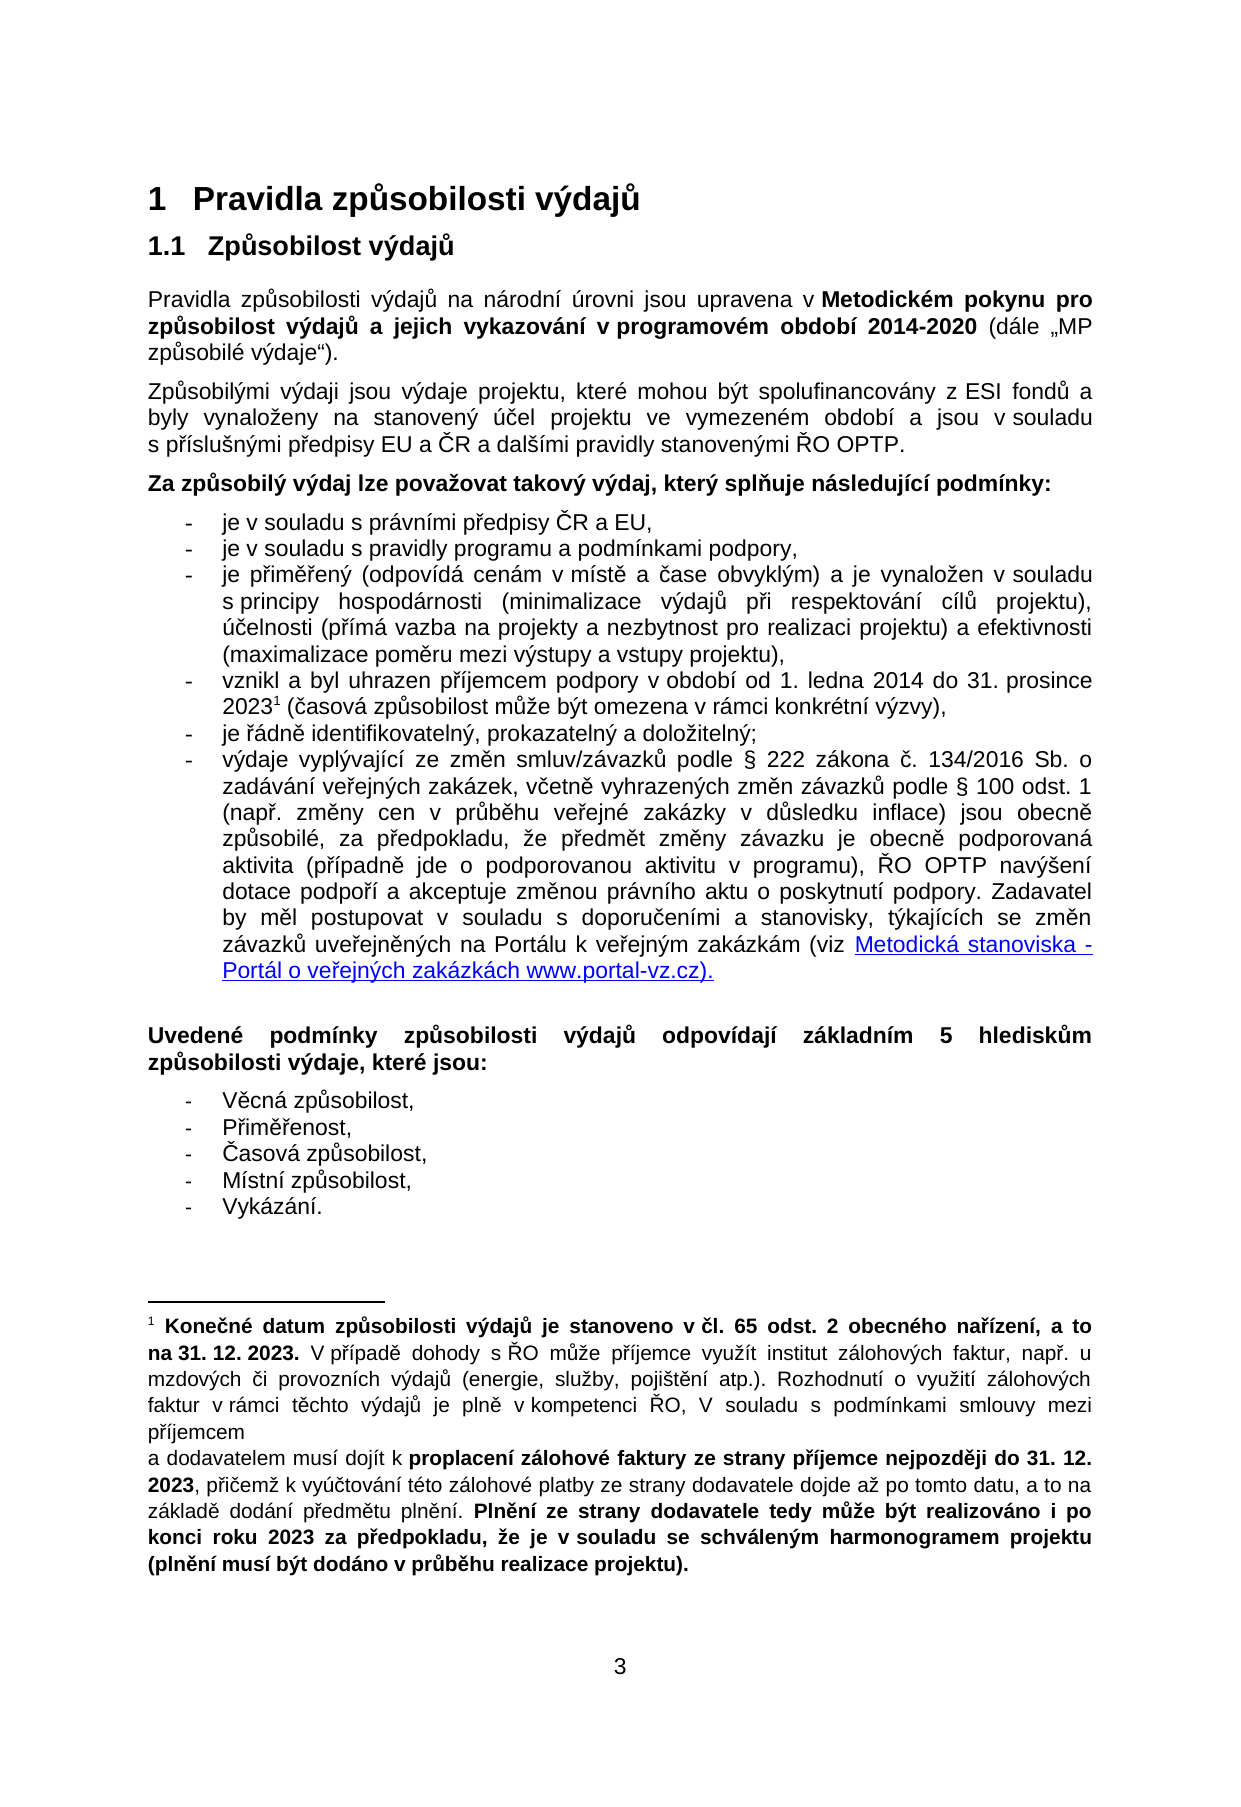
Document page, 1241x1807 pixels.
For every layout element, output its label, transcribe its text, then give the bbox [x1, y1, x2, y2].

text Za způsobilý výdaj lze považovat takový výdaj, který splňuje následující podmínky: [148, 469, 1092, 496]
list Vykázání. [185, 1193, 1092, 1219]
text Uvedené podmínky způsobilosti výdajů odpovídají základním 5 hlediskům způsobilosti výdaje, které jsou: [148, 1022, 1092, 1075]
list je v souladu s pravidly programu a podmínkami podpory, [185, 535, 1092, 561]
list je přiměřený (odpovídá cenám v místě a čase obvyklým) a je vynaložen v souladu s principy hospodárnosti (minimalizace výdajů při respektování cílů projektu), účelnosti (přímá vazba na projekty a nezbytnost pro realizaci projektu) a efektivnosti (maximalizace poměru mezi výstupy a vstupy projektu), [185, 561, 1092, 667]
list vznikl a byl uhrazen příjemcem podpory v období od 1. ledna 2014 do 31. prosince 2023 (časová způsobilost může být omezena v rámci konkrétní výzvy), [185, 667, 1092, 720]
list Místní způsobilost, [185, 1167, 1092, 1193]
list Časová způsobilost, [185, 1140, 1092, 1167]
subtitle Způsobilost výdajů [148, 230, 1092, 261]
list je v souladu s právními předpisy ČR a EU, [185, 508, 1092, 535]
list Přiměřenost, [185, 1114, 1092, 1140]
list je řádně identifikovatelný, prokazatelný a doložitelný; [185, 720, 1092, 746]
list výdaje vyplývající ze změn smluv/závazků podle § 222 zákona č. 134/2016 Sb. o zadávání veřejných zakázek, včetně vyhrazených změn závazků podle § 100 odst. 1 (např. změny cen v průběhu veřejné zakázky v důsledku inflace) jsou obecně způsobilé, za předpokladu, že předmět změny závazku je obecně podporovaná aktivita (případně jde o podporovanou aktivitu v programu), ŘO OPTP navýšení dotace podpoří a akceptuje změnou právního aktu o poskytnutí podpory. Zadavatel by měl postupovat v souladu s doporučeními a stanovisky, týkajících se změn závazků uveřejněných na Portálu k veřejným zakázkám (viz Metodická stanoviska - Portál o veřejných zakázkách www.portal-vz.cz). [185, 746, 1092, 983]
subtitle Pravidla způsobilosti výdajů [148, 179, 1092, 218]
text Způsobilými výdaji jsou výdaje projektu, které mohou být spolufinancovány z ESI fondů a byly vynaloženy na stanovený účel projektu ve vymezeném období a jsou v souladu s příslušnými předpisy EU a ČR a dalšími pravidly stanovenými ŘO OPTP. [148, 378, 1092, 457]
text Pravidla způsobilosti výdajů na národní úrovni jsou upravena v Metodickém pokynu pro způsobilost výdajů a jejich vykazování v programovém období 2014-2020 (dále „MP způsobilé výdaje“). [148, 286, 1092, 366]
list Věcná způsobilost, [185, 1087, 1092, 1114]
